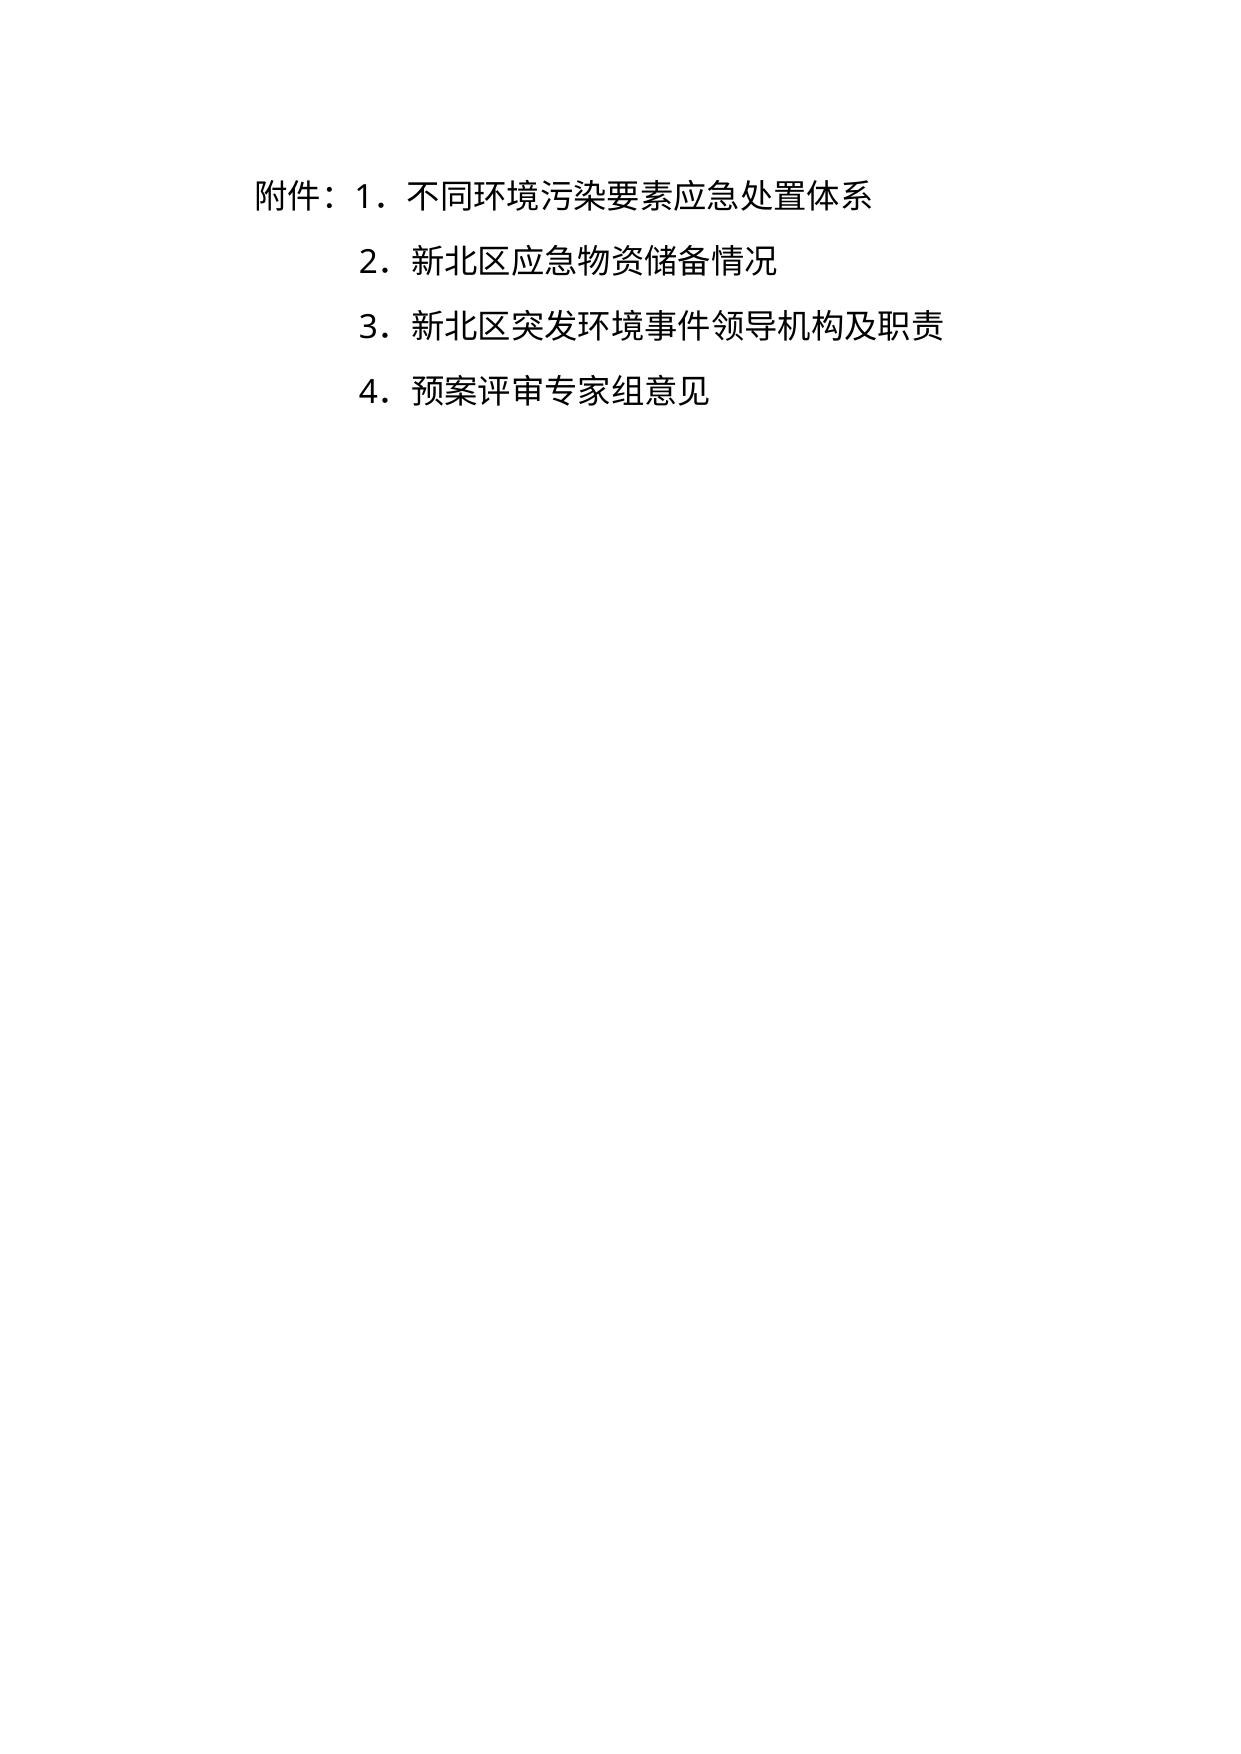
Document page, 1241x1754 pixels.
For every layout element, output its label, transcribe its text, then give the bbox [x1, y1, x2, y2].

text 4．预案评审专家组意见 [187, 357, 1053, 422]
text 2．新北区应急物资储备情况 [187, 227, 1053, 292]
text 附件：1．不同环境污染要素应急处置体系 [187, 162, 1053, 227]
text 3．新北区突发环境事件领导机构及职责 [187, 292, 1053, 357]
